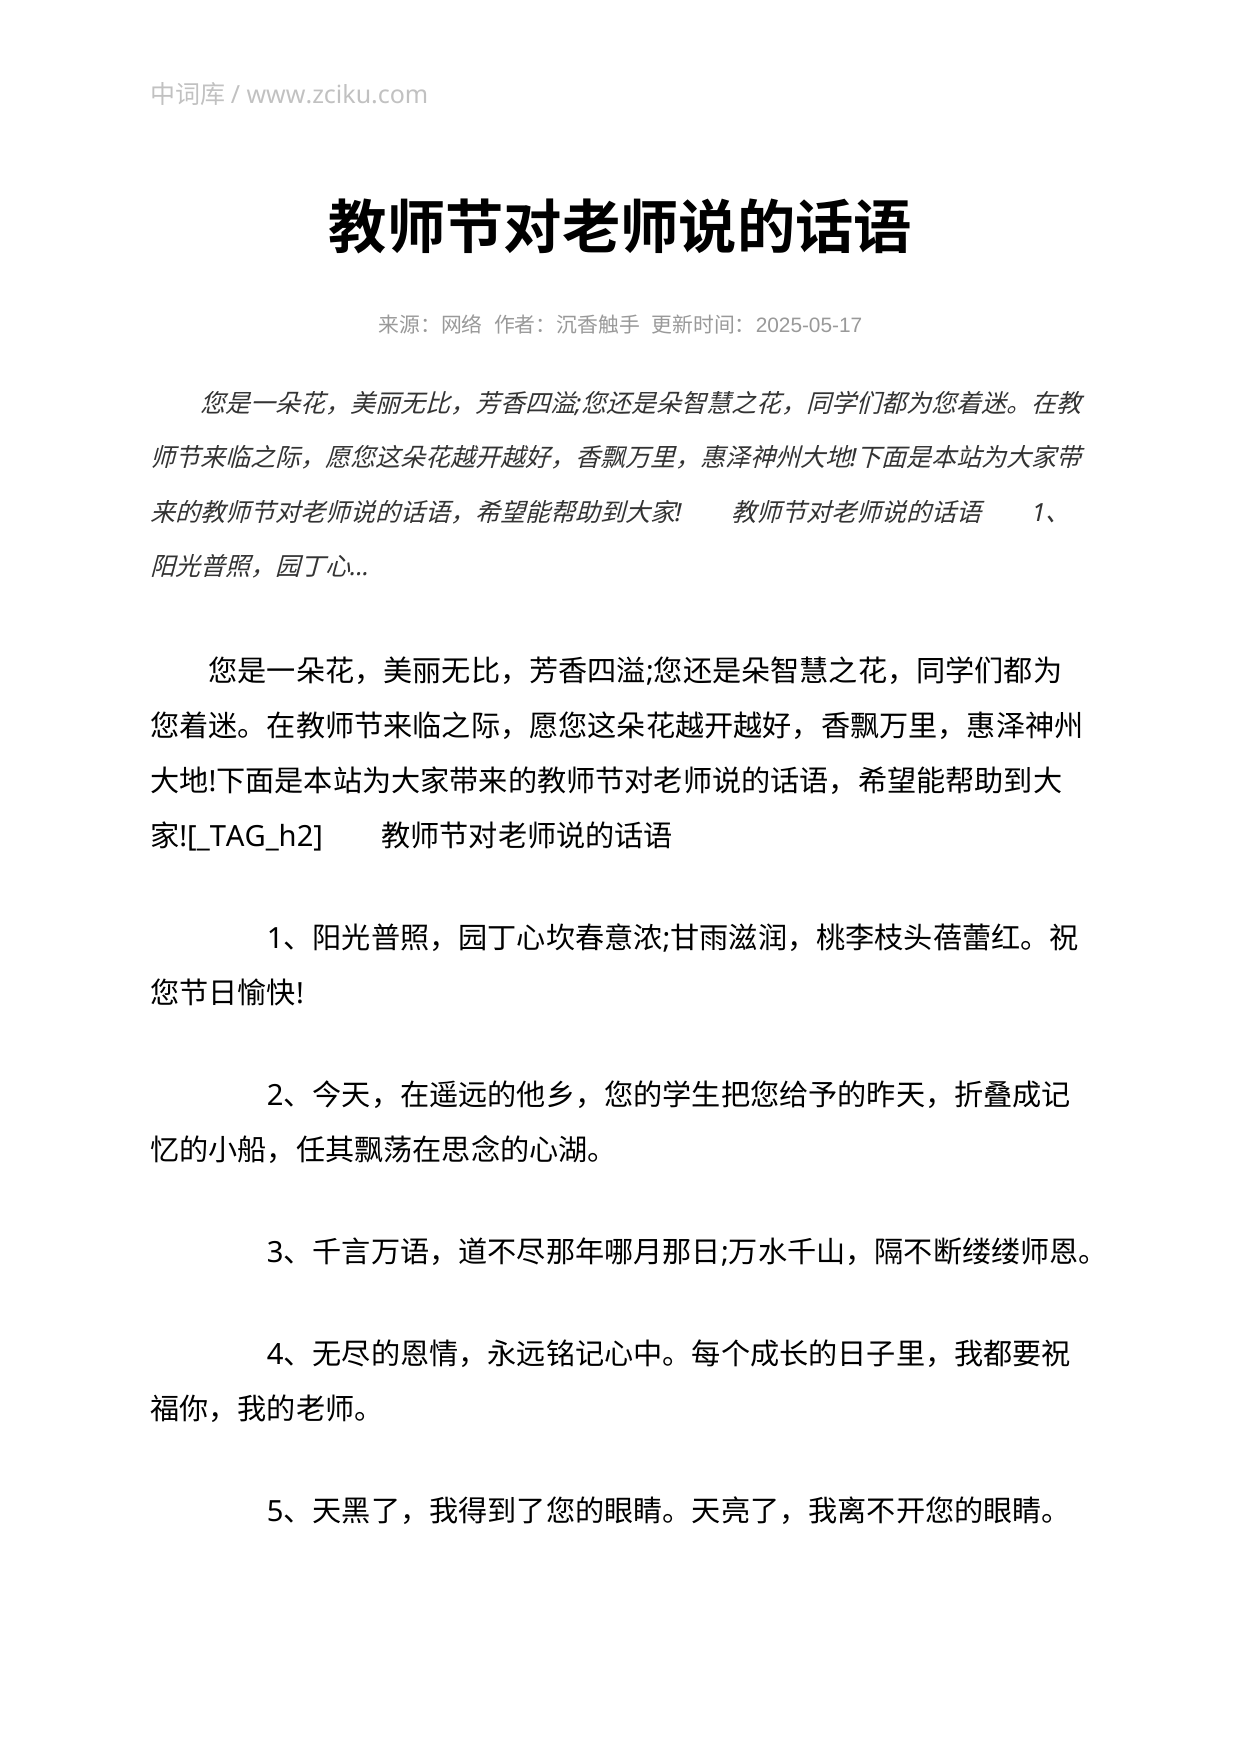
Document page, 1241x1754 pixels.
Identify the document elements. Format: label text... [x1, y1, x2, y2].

text 5、天黑了，我得到了您的眼睛。天亮了，我离不开您的眼睛。 [150, 1487, 1090, 1529]
text 2、今天，在遥远的他乡，您的学生把您给予的昨天，折叠成记忆的小船，任其飘荡在思念的心湖。 [150, 1072, 1090, 1169]
text 您是一朵花，美丽无比，芳香四溢;您还是朵智慧之花，同学们都为您着迷。在教师节来临之际，愿您这朵花越开越好，香飘万里，惠泽神州大地!下面是本站为大家带来的教师节对老师说的话语，希望能帮助到大家![_TAG_h2] 教师节对老师说的话语 [150, 648, 1090, 855]
text 1、阳光普照，园丁心坎春意浓;甘雨滋润，桃李枝头蓓蕾红。祝您节日愉快! [150, 915, 1090, 1012]
subtitle 教师节对老师说的话语 [150, 181, 1090, 266]
text 3、千言万语，道不尽那年哪月那日;万水千山，隔不断缕缕师恩。 [150, 1228, 1090, 1271]
text 4、无尽的恩情，永远铭记心中。每个成长的日子里，我都要祝福你，我的老师。 [150, 1330, 1090, 1428]
text 来源：网络 作者：沉香触手 更新时间：2025-05-17 [150, 313, 1090, 337]
text 您是一朵花，美丽无比，芳香四溢;您还是朵智慧之花，同学们都为您着迷。在教师节来临之际，愿您这朵花越开越好，香飘万里，惠泽神州大地!下面是本站为大家带来的教师节对老师说的话语，希望能帮助到大家! 教师节对老师说的话语 1、阳光普照，园丁心... [150, 383, 1090, 583]
